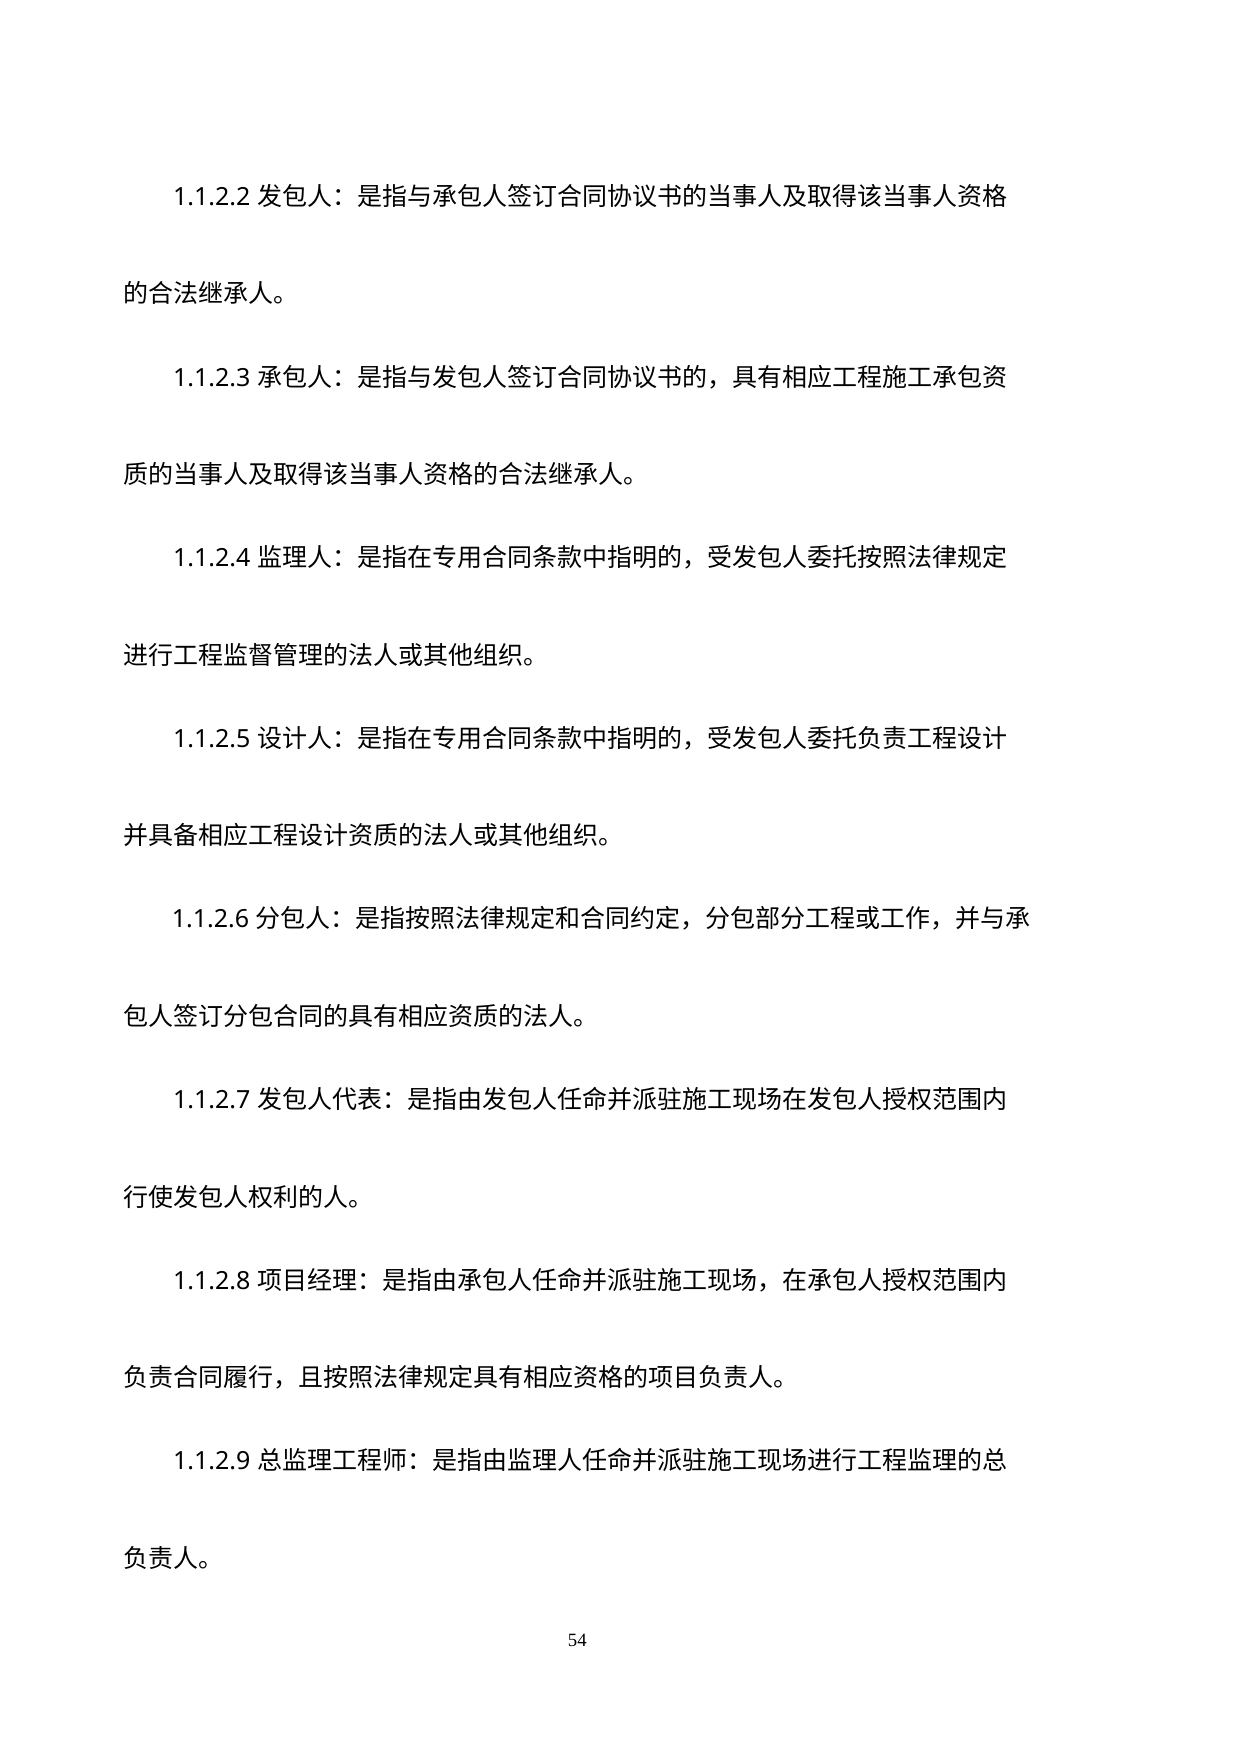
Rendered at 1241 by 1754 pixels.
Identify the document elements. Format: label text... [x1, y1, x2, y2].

text 1.1.2.3 承包人：是指与发包人签订合同协议书的，具有相应工程施工承包资质的当事人及取得该当事人资格的合法继承人。 [123, 343, 1031, 505]
text 1.1.2.5 设计人：是指在专用合同条款中指明的，受发包人委托负责工程设计并具备相应工程设计资质的法人或其他组织。 [123, 704, 1031, 866]
text 1.1.2.4 监理人：是指在专用合同条款中指明的，受发包人委托按照法律规定进行工程监督管理的法人或其他组织。 [123, 523, 1031, 686]
text 1.1.2.8 项目经理：是指由承包人任命并派驻施工现场，在承包人授权范围内负责合同履行，且按照法律规定具有相应资格的项目负责人。 [123, 1246, 1031, 1408]
text 1.1.2.9 总监理工程师：是指由监理人任命并派驻施工现场进行工程监理的总负责人。 [123, 1426, 1031, 1589]
text 1.1.2.7 发包人代表：是指由发包人任命并派驻施工现场在发包人授权范围内行使发包人权利的人。 [123, 1065, 1031, 1228]
text 1.1.2.2 发包人：是指与承包人签订合同协议书的当事人及取得该当事人资格的合法继承人。 [123, 162, 1031, 324]
text 1.1.2.6 分包人：是指按照法律规定和合同约定，分包部分工程或工作，并与承包人签订分包合同的具有相应资质的法人。 [123, 884, 1031, 1047]
